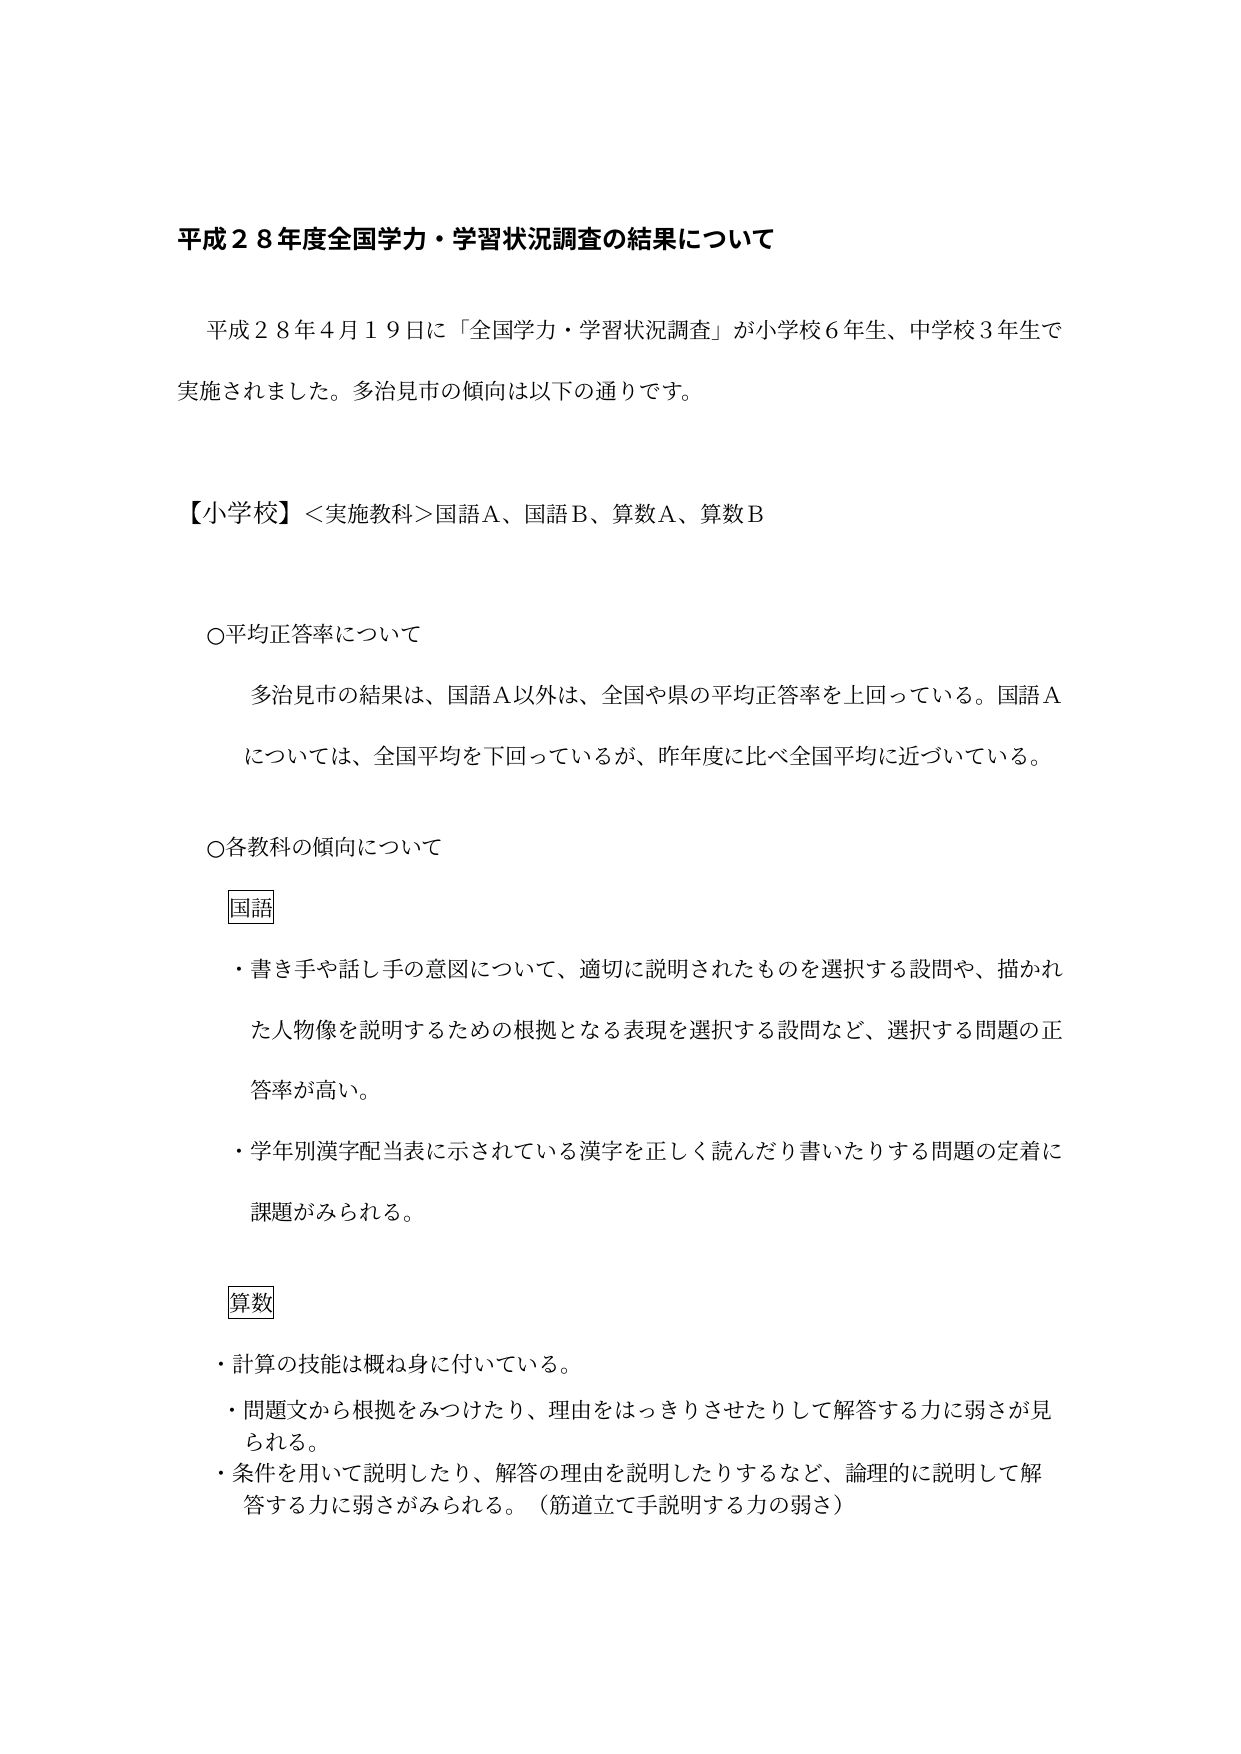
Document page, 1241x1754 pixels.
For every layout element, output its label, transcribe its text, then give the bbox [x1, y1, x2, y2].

text ○各教科の傾向について [177, 816, 1063, 877]
text ○平均正答率について [177, 603, 1063, 664]
text 【小学校】＜実施教科＞国語Ａ、国語Ｂ、算数Ａ、算数Ｂ [177, 481, 1063, 542]
text ・計算の技能は概ね身に付いている。 [177, 1333, 1063, 1394]
text 算数 [177, 1272, 1063, 1333]
text 平成２８年４月１９日に「全国学力・学習状況調査」が小学校６年生、中学校３年生で実施されました。多治見市の傾向は以下の通りです。 [177, 299, 1063, 420]
text 答する力に弱さがみられる。（筋道立て手説明する力の弱さ） [177, 1488, 1063, 1519]
text られる。 [177, 1425, 1063, 1457]
text 平成２８年度全国学力・学習状況調査の結果について [177, 207, 1063, 268]
text 多治見市の結果は、国語Ａ以外は、全国や県の平均正答率を上回っている。国語Ａについては、全国平均を下回っているが、昨年度に比べ全国平均に近づいている。 [243, 664, 1063, 785]
text 国語 [177, 877, 1063, 937]
text ・学年別漢字配当表に示されている漢字を正しく読んだり書いたりする問題の定着に課題がみられる。 [206, 1120, 1063, 1242]
text ・問題文から根拠をみつけたり、理由をはっきりさせたりして解答する力に弱さが見 [177, 1394, 1063, 1425]
text ・条件を用いて説明したり、解答の理由を説明したりするなど、論理的に説明して解 [177, 1457, 1063, 1488]
text ・書き手や話し手の意図について、適切に説明されたものを選択する設問や、描かれた人物像を説明するための根拠となる表現を選択する設問など、選択する問題の正答率が高い。 [206, 937, 1063, 1120]
